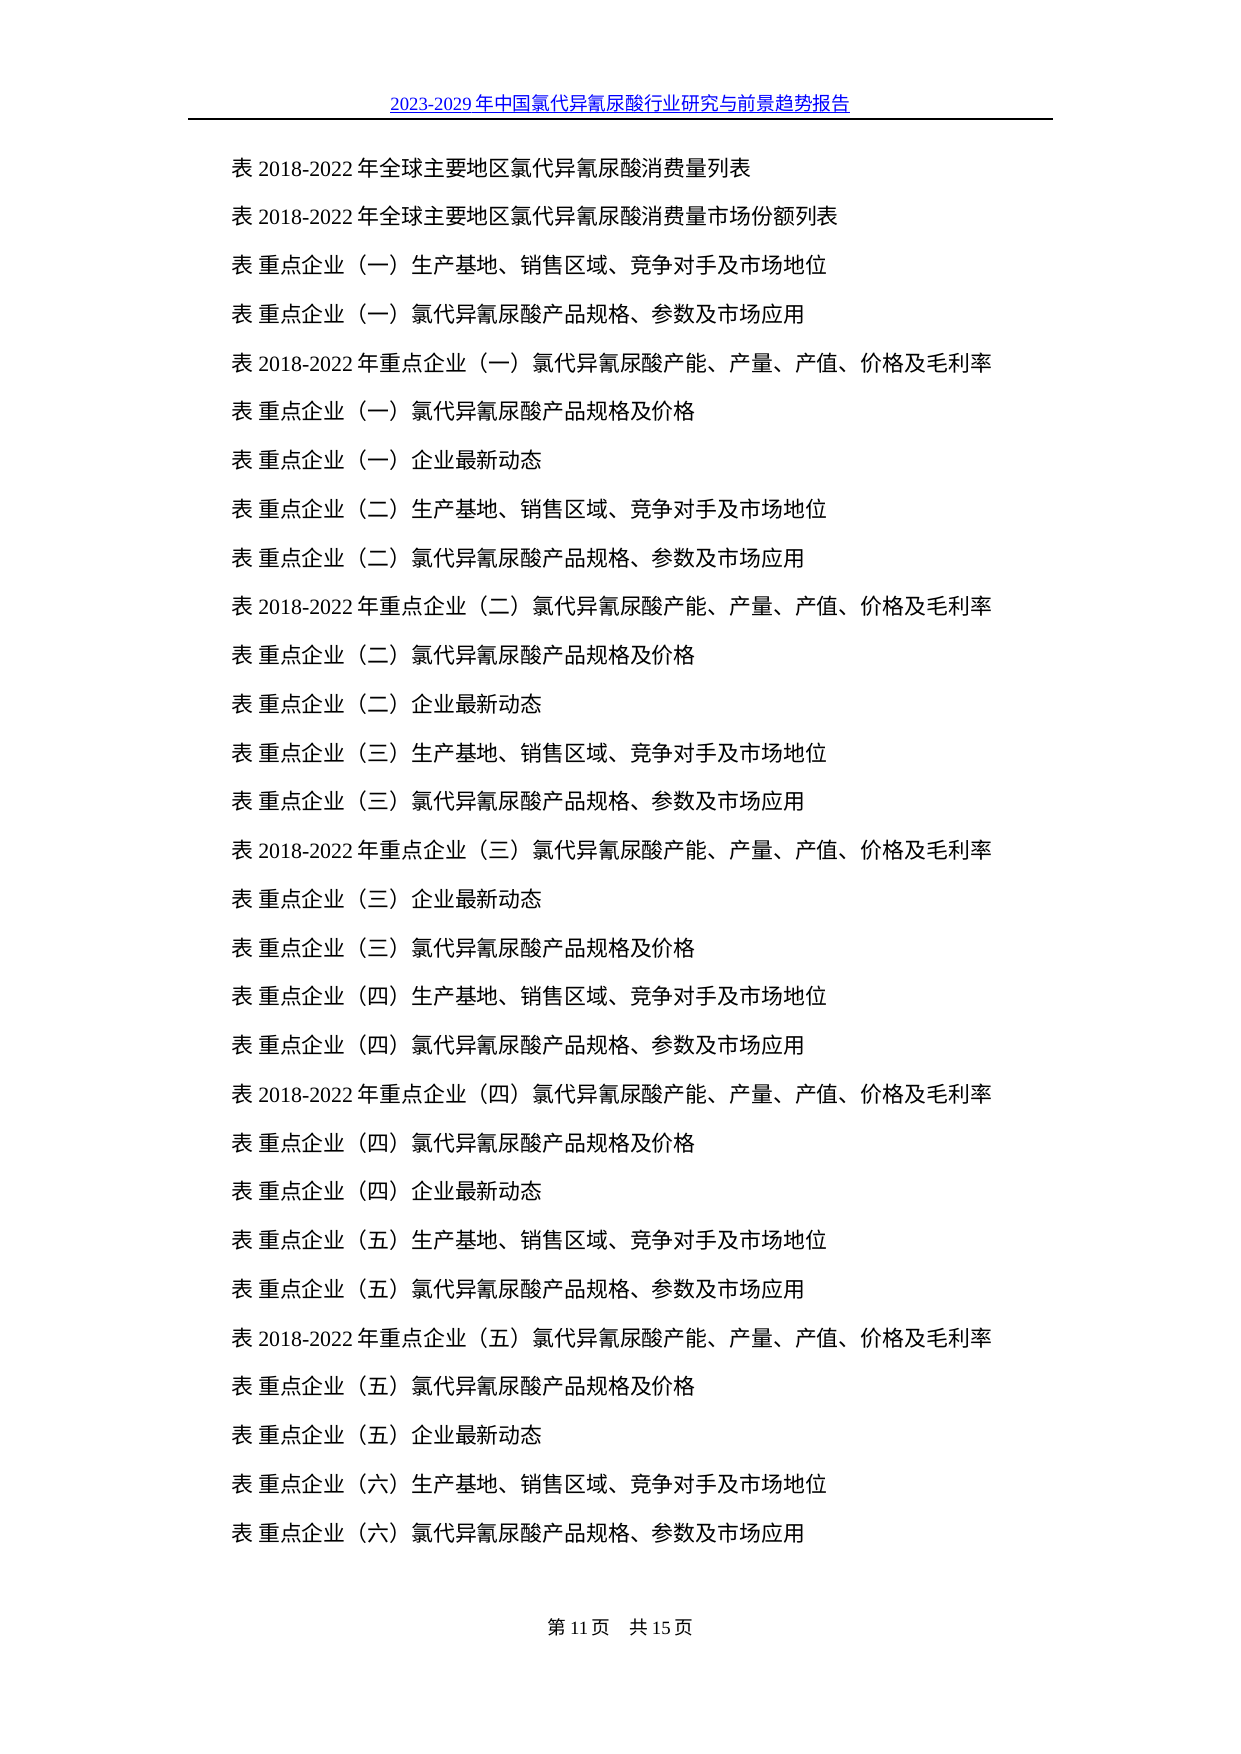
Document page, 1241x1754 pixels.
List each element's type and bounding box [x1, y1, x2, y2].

text [187, 150, 1053, 1548]
